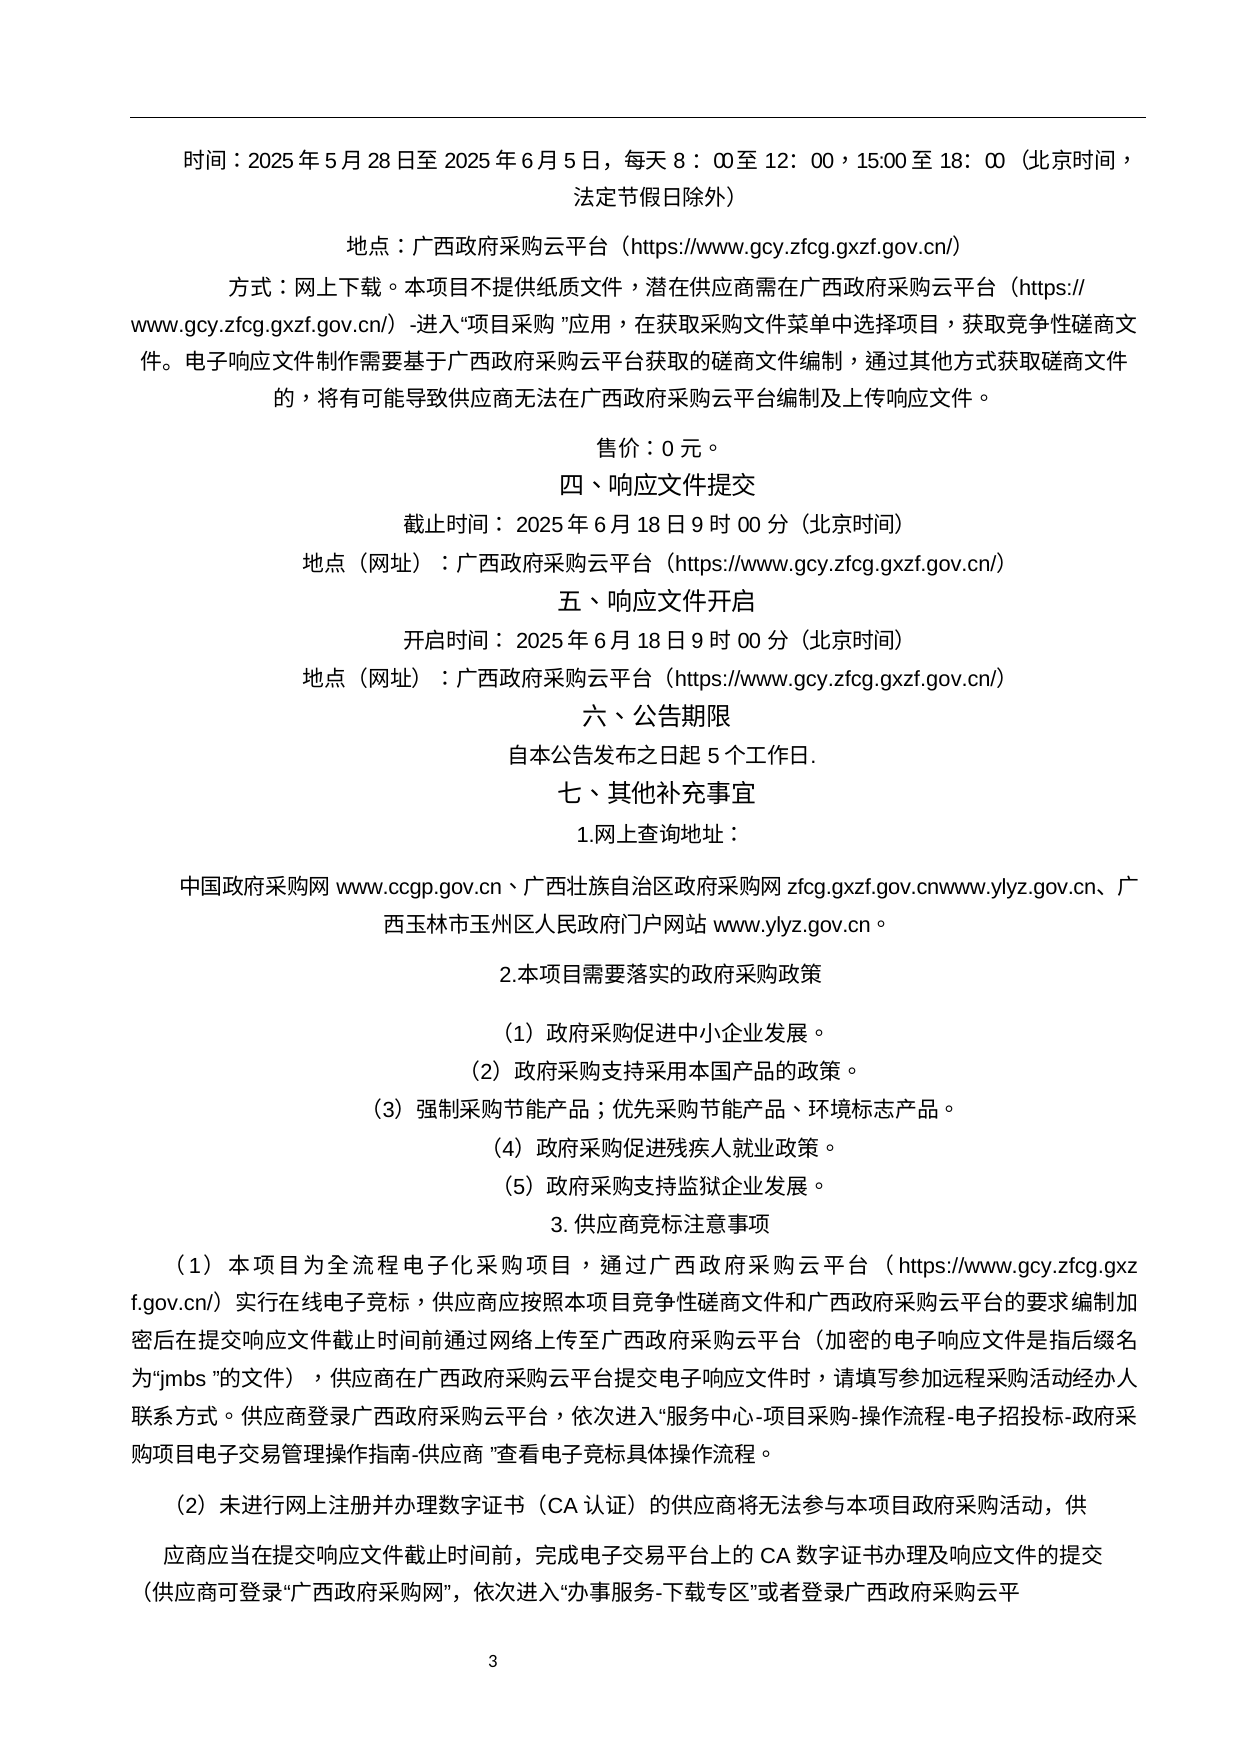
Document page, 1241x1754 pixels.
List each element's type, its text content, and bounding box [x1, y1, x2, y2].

text 方式：网上下载。本项目不提供纸质文件，潜在供应商需在广西政府采购云平台（https://www.gcy.zfcg.gxzf.gov.cn/）-进入“项目采购 ”应用，在获取采购文件菜单中选择项目，获取竞争性磋商文件。电子响应文件制作需要基于广西政府采购云平台获取的磋商文件编制，通过其他方式获取磋商文件的，将有可能导致供应商无法在广西政府采购云平台编制及上传响应文件。 [130, 275, 1138, 411]
text 售价：0 元。 [175, 438, 1146, 461]
text 自本公告发布之日起 5个工作日. [178, 745, 1146, 768]
text 时间：2025年5月28日至 2025年6月5日，每天 8 ：00 至 12：00，15:00至 18：00 （北京时间，法定节假日除外） [176, 148, 1146, 210]
text 开启时间： 2025年6月18日9 时 00 分（北京时间） [175, 629, 1146, 653]
text 2.本项目需要落实的政府采购政策 [175, 966, 1146, 1007]
text 截止时间： 2025年6月18日9 时 00 分（北京时间） [174, 514, 1146, 537]
text （2）政府采购支持采用本国产品的政策。 [175, 1061, 1146, 1084]
text 七、其他补充事宜 [168, 781, 1146, 807]
text 1.网上查询地址： [176, 822, 1146, 847]
text 五、响应文件开启 [168, 589, 1146, 615]
text （1）政府采购促进中小企业发展。 [175, 1023, 1146, 1046]
text （4）政府采购促进残疾人就业政策。 [175, 1138, 1146, 1161]
text 地点（网址）：广西政府采购云平台（https://www.gcy.zfcg.gxzf.gov.cn/） [175, 553, 1146, 576]
text 地点（网址）：广西政府采购云平台（https://www.gcy.zfcg.gxzf.gov.cn/） [175, 668, 1146, 691]
text （1）本项目为全流程电子化采购项目，通过广西政府采购云平台（https://www.gcy.zfcg.gxz f.gov.cn/）实行在线电子竞标，供应商应按照本项目竞争性磋商文件和广西政府采购云平台的要求编制加密后在提交响应文件截止时间前通过网络上传至广西政府采购云平台（加密的电子响应文件是指后缀名为“jmbs ”的文件），供应商在广西政府采购云平台提交电子响应文件时，请填写参加远程采购活动经办人联系方式。供应商登录广西政府采购云平台，依次进入“服务中心-项目采购-操作流程-电子招投标-政府采购项目电子交易管理操作指南-供应商 ”查看电子竞标具体操作流程。 [131, 1252, 1138, 1467]
text （2）未进行网上注册并办理数字证书（CA 认证）的供应商将无法参与本项目政府采购活动，供 [130, 1492, 1136, 1518]
text 中国政府采购网 www.ccgp.gov.cn、广西壮族自治区政府采购网zfcg.gxzf.gov.cnwww.ylyz.gov.cn、广西玉林市玉州区人民政府门户网站 www.ylyz.gov.cn。 [130, 874, 1146, 937]
text 地点：广西政府采购云平台（https://www.gcy.zfcg.gxzf.gov.cn/） [175, 237, 1146, 259]
text （3）强制采购节能产品；优先采购节能产品、环境标志产品。 [175, 1099, 1146, 1122]
text 六、公告期限 [168, 704, 1146, 731]
text 四、响应文件提交 [170, 474, 1146, 500]
text 3. 供应商竞标注意事项 [175, 1214, 1146, 1237]
text （供应商可登录“广西政府采购网”，依次进入“办事服务-下载专区”或者登录广西政府采购云平 [130, 1579, 1146, 1605]
text 应商应当在提交响应文件截止时间前，完成电子交易平台上的 CA 数字证书办理及响应文件的提交 [130, 1543, 1136, 1568]
text （5）政府采购支持监狱企业发展。 [175, 1176, 1146, 1199]
